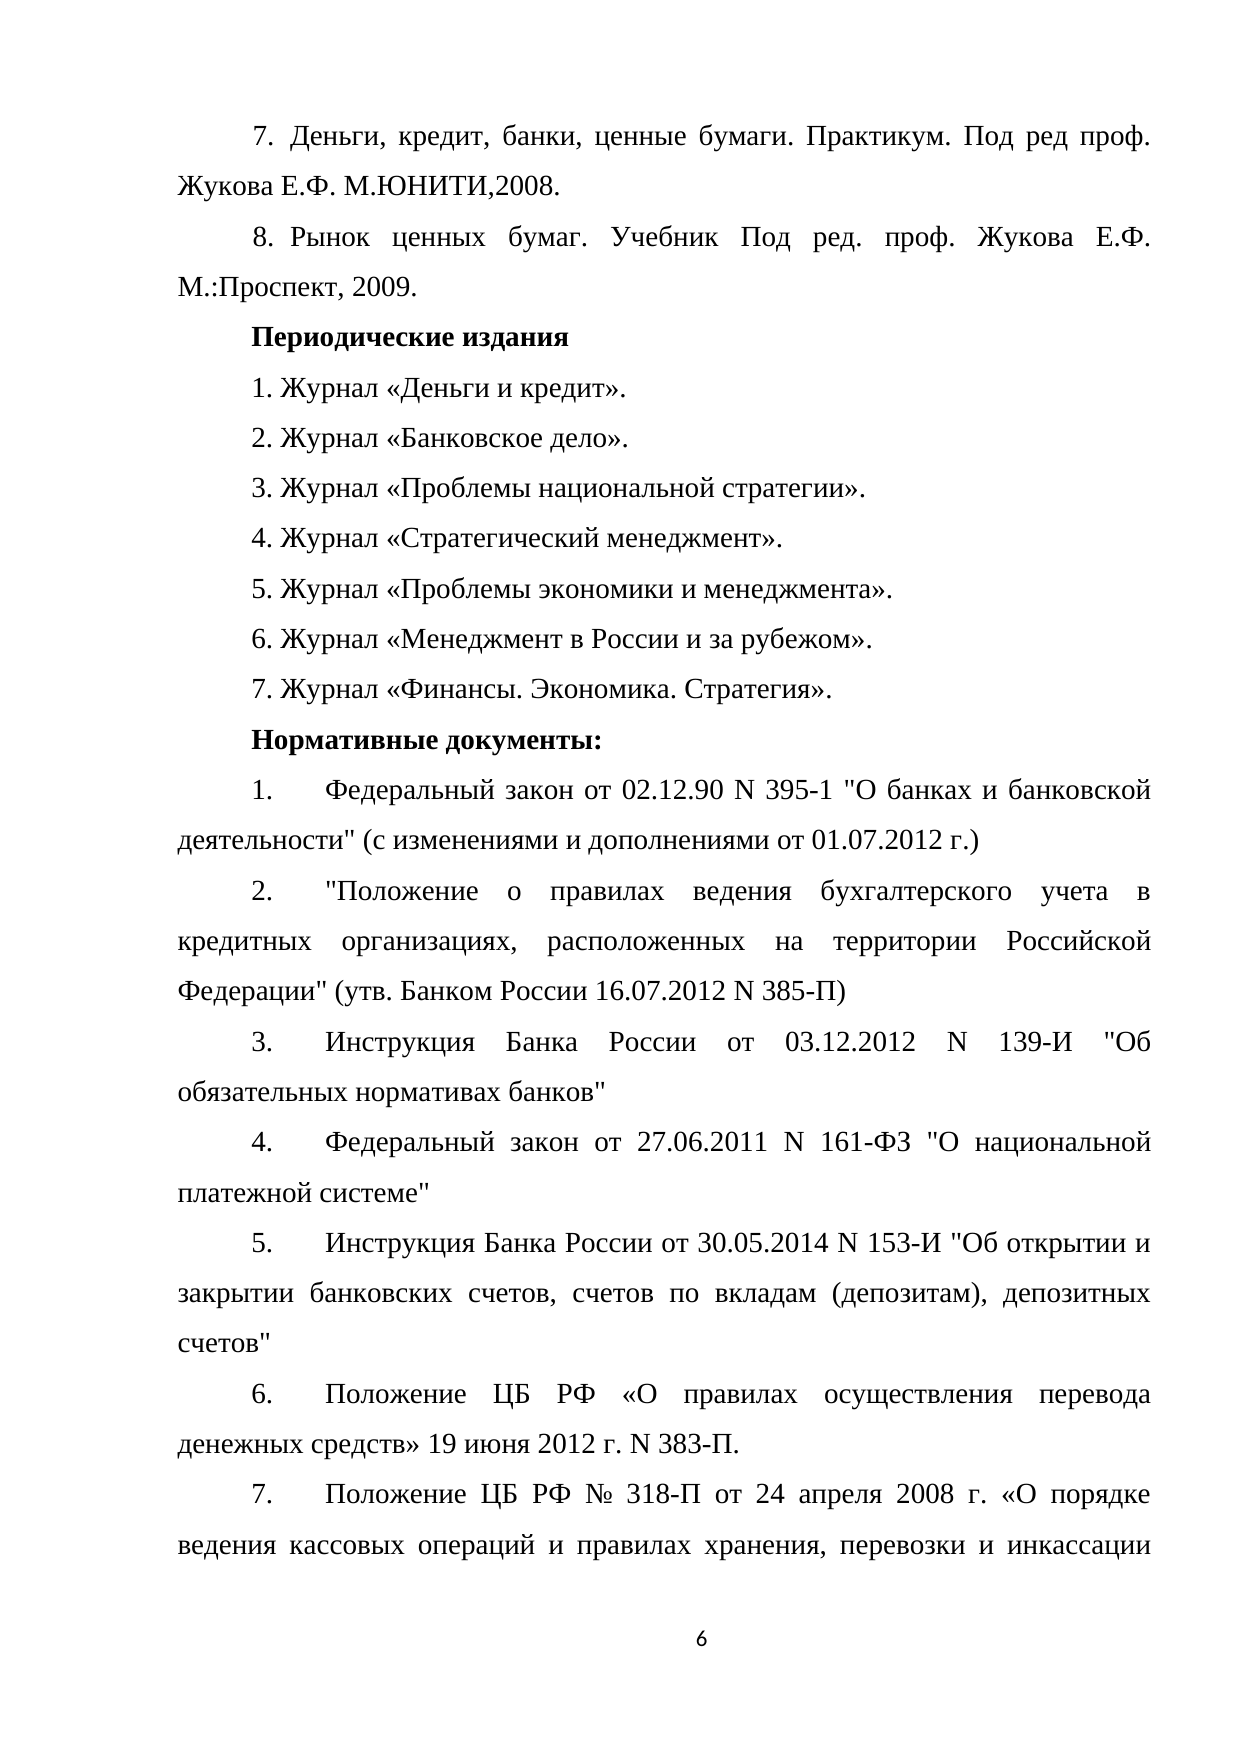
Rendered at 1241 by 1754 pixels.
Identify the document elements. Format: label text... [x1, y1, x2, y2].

list Положение ЦБ РФ «О правилах осуществления перевода денежных средств» 19 июня 2012 г. N 383-П. [177, 1376, 1152, 1460]
text 6. Журнал «Менеджмент в России и за рубежом». [177, 621, 1152, 655]
text 5. Журнал «Проблемы экономики и менеджмента». [177, 571, 1152, 604]
list Деньги, кредит, банки, ценные бумаги. Практикум. Под ред проф. Жукова Е.Ф. М.ЮНИТИ,2008. [177, 118, 1152, 202]
list Федеральный закон от 27.06.2011 N 161-ФЗ "О национальной платежной системе" [177, 1124, 1152, 1208]
list Инструкция Банка России от 03.12.2012 N 139-И "Об обязательных нормативах банков" [177, 1024, 1152, 1108]
list "Положение о правилах ведения бухгалтерского учета в кредитных организациях, расположенных на территории Российской Федерации" (утв. Банком России 16.07.2012 N 385-П) [177, 873, 1152, 1007]
text 3. Журнал «Проблемы национальной стратегии». [177, 470, 1152, 504]
text 2. Журнал «Банковское дело». [177, 420, 1152, 453]
text Нормативные документы: [177, 722, 1152, 755]
text 4. Журнал «Стратегический менеджмент». [177, 521, 1152, 554]
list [177, 1477, 1152, 1560]
text Периодические издания [177, 319, 1152, 353]
list Рынок ценных бумаг. Учебник Под ред. проф. Жукова Е.Ф. М.:Проспект, 2009. [177, 219, 1152, 303]
text 1. Журнал «Деньги и кредит». [177, 370, 1152, 403]
list Инструкция Банка России от 30.05.2014 N 153-И "Об открытии и закрытии банковских счетов, счетов по вкладам (депозитам), депозитных счетов" [177, 1225, 1152, 1359]
list Федеральный закон от 02.12.90 N 395-1 "О банках и банковской деятельности" (с изменениями и дополнениями от 01.07.2012 г.) [177, 772, 1152, 856]
text 7. Журнал «Финансы. Экономика. Стратегия». [177, 672, 1152, 705]
